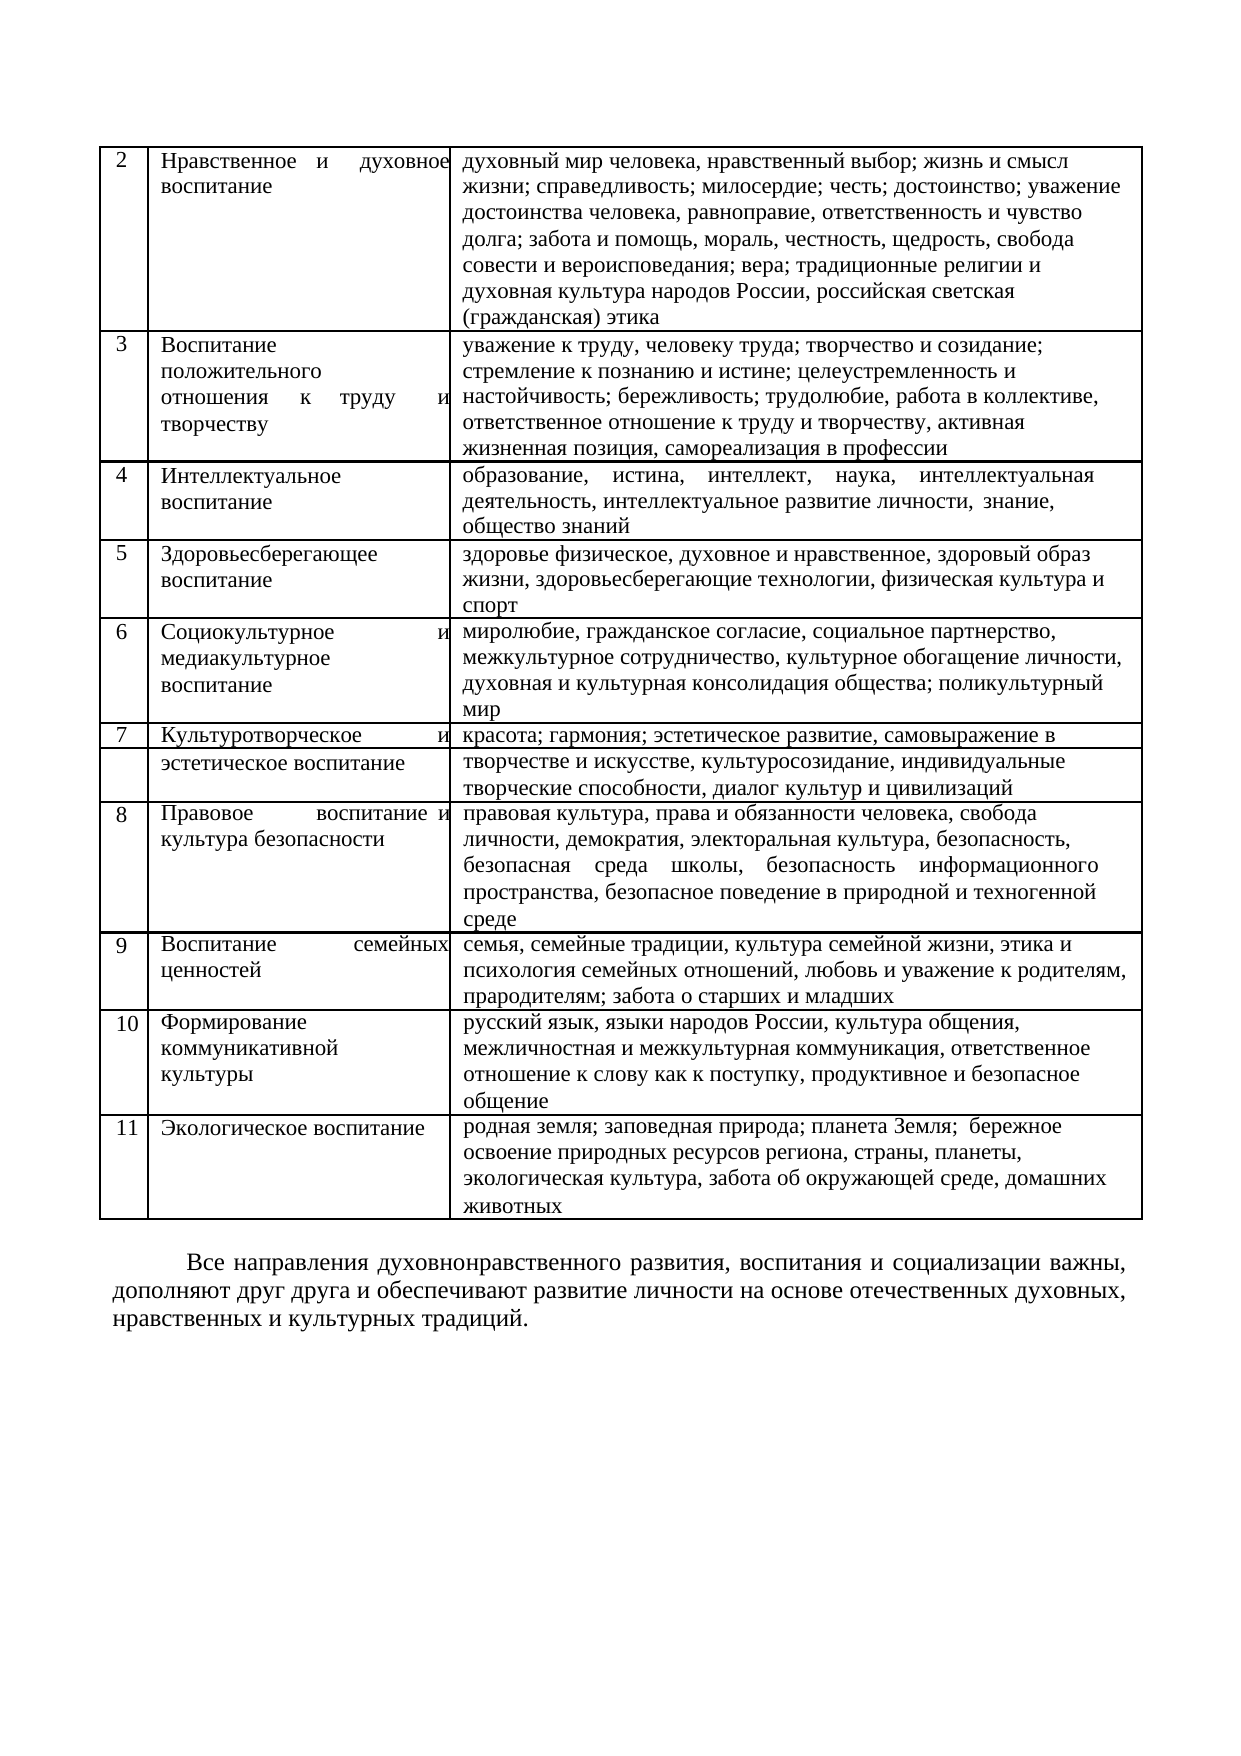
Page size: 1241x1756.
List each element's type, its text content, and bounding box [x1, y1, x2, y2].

table_cell 4 [101, 463, 147, 539]
table_cell Социокультурное и медиакультурное воспитание [149, 619, 449, 722]
text Все направления духовно­нравственного развития, воспитания и социализации важны, дополняют друг друга и обеспечивают развитие личности на основе отечественных духовных, нравственных и культурных традиций. [112, 1248, 1127, 1332]
table_cell русский язык, языки народов России, культура общения, межличностная и межкультурная коммуникация, ответственное отношение к слову как к поступку, продуктивное и безопасное общение [451, 1011, 1141, 1113]
table_cell 2 [101, 148, 147, 329]
table_cell образование, истина, интеллект, наука, интеллектуальная деятельность, интеллектуальное развитие личности, знание, общество знаний [451, 463, 1141, 539]
table_cell Экологическое воспитание [149, 1116, 449, 1218]
table_cell 6 [101, 619, 147, 722]
table_cell Формирование коммуникативной культуры [149, 1011, 449, 1113]
table_cell 11 [101, 1116, 147, 1218]
table_cell Культуротворческое и [149, 724, 449, 747]
table_cell 5 [101, 541, 147, 617]
table_cell уважение к труду, человеку труда; творчество и созидание; стремление к познанию и истине; целеустремленность и настойчивость; бережливость; трудолюбие, работа в коллективе, ответственное отношение к труду и творчеству, активная жизненная позиция, самореализация в профессии [451, 332, 1141, 460]
table_cell Интеллектуальное воспитание [149, 463, 449, 539]
table_cell красота; гармония; эстетическое развитие, самовыражение в [451, 724, 1141, 747]
table_cell родная земля; заповедная природа; планета Земля; бережное освоение природных ресурсов региона, страны, планеты, экологическая культура, забота об окружающей среде, домашних животных [451, 1116, 1141, 1218]
table_cell миролюбие, гражданское согласие, социальное партнерство, межкультурное сотрудничество, культурное обогащение личности, духовная и культурная консолидация общества; поликультурный мир [451, 619, 1141, 722]
table_cell Нравственное и духовное воспитание [149, 148, 449, 329]
table_cell 3 [101, 332, 147, 460]
table_cell правовая культура, права и обязанности человека, свобода личности, демократия, электоральная культура, безопасность, безопасная среда школы, безопасность информационного пространства, безопасное поведение в природной и техногенной среде [451, 803, 1141, 931]
table_cell Правовое воспитание и культура безопасности [149, 803, 449, 931]
table_cell [101, 749, 147, 801]
table_cell творчестве и искусстве, культуросозидание, индивидуальные творческие способности, диалог культур и цивилизаций [451, 749, 1141, 801]
table_cell семья, семейные традиции, культура семейной жизни, этика и психология семейных отношений, любовь и уважение к родителям, прародителям; забота о старших и младших [451, 934, 1141, 1009]
table_cell Воспитание семейных ценностей [149, 934, 449, 1009]
table_cell здоровье физическое, духовное и нравственное, здоровый образ жизни, здоровьесберегающие технологии, физическая культура и спорт [451, 541, 1141, 617]
table_cell эстетическое воспитание [149, 749, 449, 801]
table_cell духовный мир человека, нравственный выбор; жизнь и смысл жизни; справедливость; милосердие; честь; достоинство; уважение достоинства человека, равноправие, ответственность и чувство долга; забота и помощь, мораль, честность, щедрость, свобода совести и вероисповедания; вера; традиционные религии и духовная культура народов России, российская светская (гражданская) этика [451, 148, 1141, 329]
table_cell 7 [101, 724, 147, 747]
table_cell 8 [101, 803, 147, 931]
table_cell Воспитание положительного отношения к труду и творчеству [149, 332, 449, 460]
table_cell 9 [101, 934, 147, 1009]
table_cell 10 [101, 1011, 147, 1113]
table_cell Здоровьесберегающее воспитание [149, 541, 449, 617]
